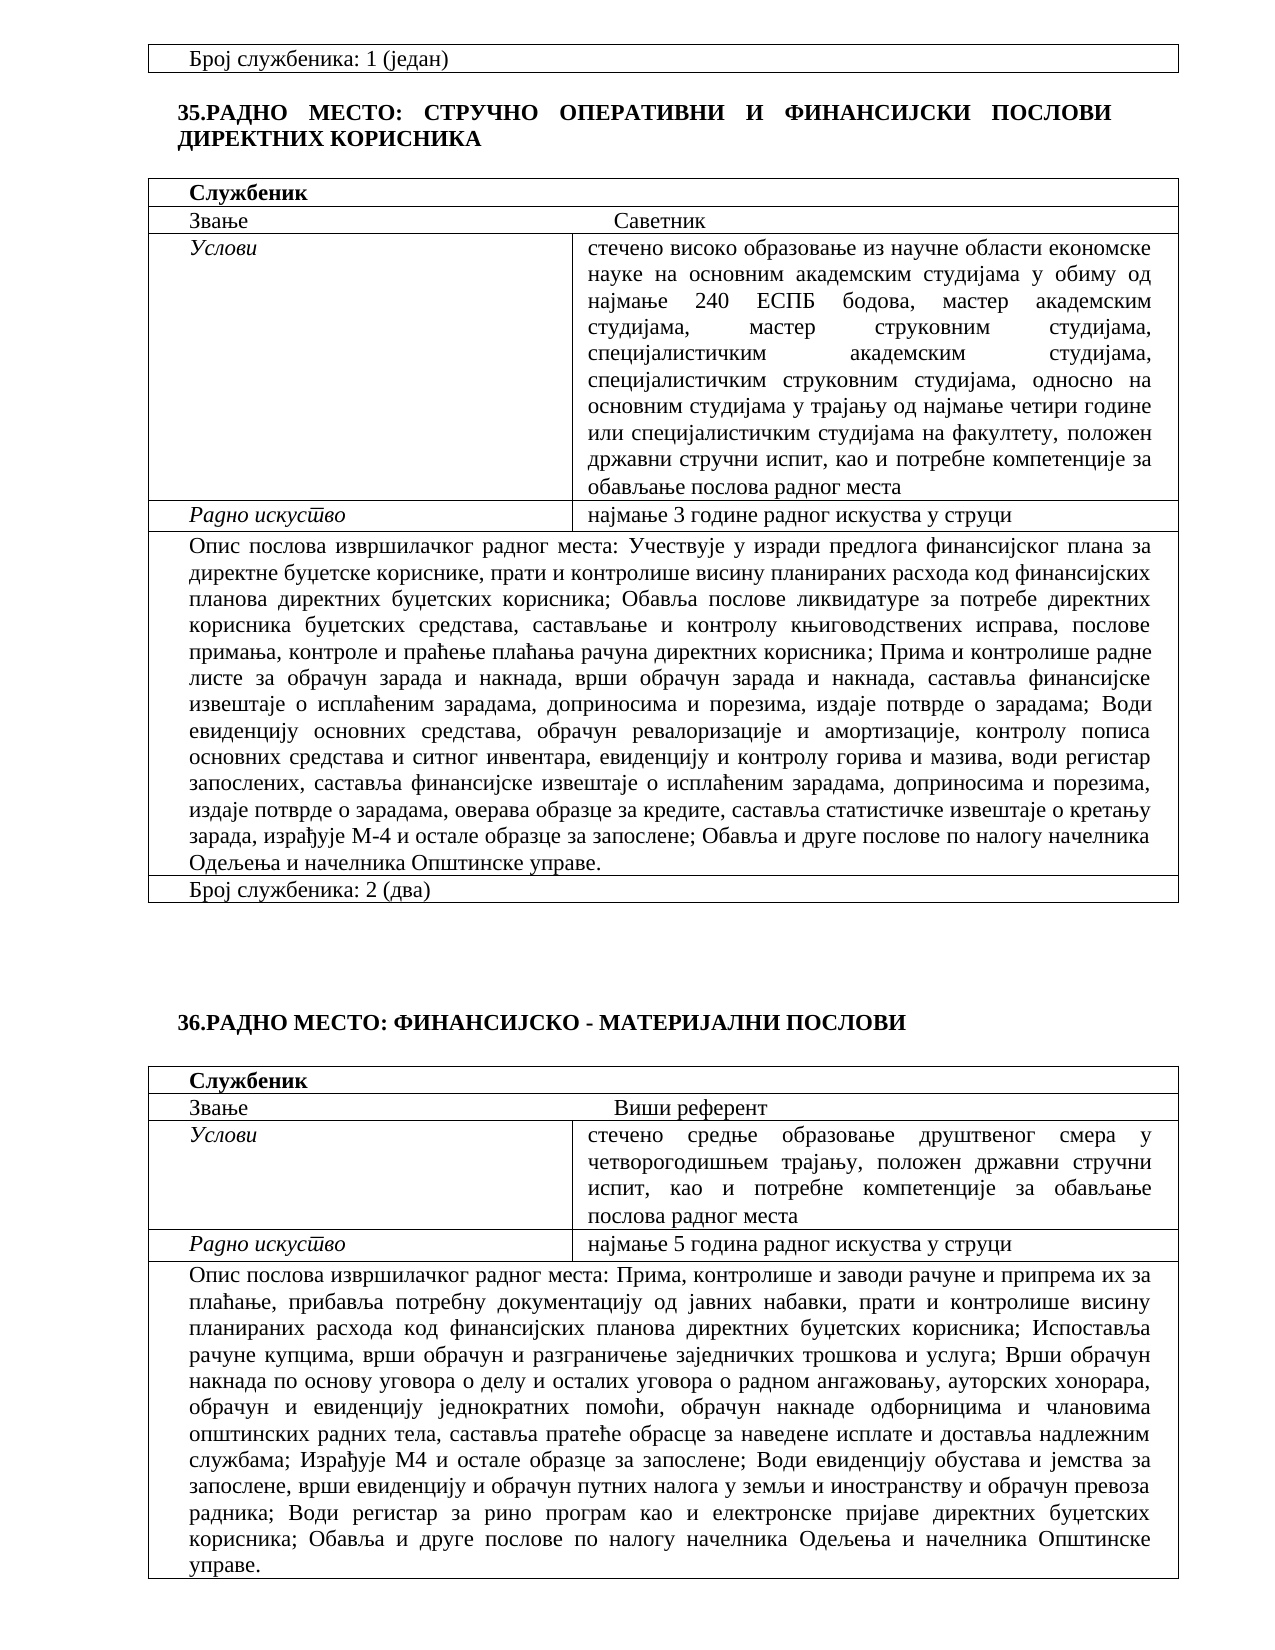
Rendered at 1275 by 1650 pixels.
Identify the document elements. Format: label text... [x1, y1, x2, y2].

table_cell Број службеника: 1 (један) [149, 45, 1178, 72]
table_cell Број службеника: 2 (два) [149, 876, 1178, 902]
text 36.РАДНО МЕСТО: ФИНАНСИЈСКО - МАТЕРИЈАЛНИ ПОСЛОВИ [177, 1009, 1113, 1035]
table_cell Саветник [573, 207, 1178, 233]
table_cell Услови [149, 1121, 572, 1229]
table_cell Звање [149, 1094, 573, 1120]
table_cell Опис послова извршилачког радног места: Учествује у изради предлога финансијског плана за директне буџетске кориснике, прати и контролише висину планираних расхода код финансијских планова директних буџетских корисника; Обавља послове ликвидатуре за потребе директних корисника буџетских средстава, састављање и контролу књиговодствених исправа, послове примања, контроле и праћење плаћања рачуна директних корисника; Прима и контролише радне листе за обрачун зарада и накнада, врши обрачун зарада и накнада, саставља финансијске извештаје о исплаћеним зарадама, доприносима и порезима, издаје потврде о зарадама; Води евиденцију основних средстава, обрачун ревалоризације и амортизације, контролу пописа основних средстава и ситног инвентара, евиденцију и контролу горива и мазива, води регистар запослених, саставља финансијске извештаје о исплаћеним зарадама, доприносима и порезима, издаје потврде о зарадама, оверава образце за кредите, саставља статистичке извештаје о кретању зарада, израђује М-4 и остале образце за запослене; Обавља и друге послове по налогу начелника Одељења и начелника Општинске управе. [149, 532, 1178, 875]
table_cell Радно искуство [149, 501, 572, 531]
table_cell Радно искуство [149, 1230, 572, 1261]
table_header Службеник [149, 179, 1178, 206]
table_header Службеник [149, 1067, 1178, 1093]
text 35.РАДНО МЕСТО: СТРУЧНО ОПЕРАТИВНИ И ФИНАНСИЈСКИ ПОСЛОВИ ДИРЕКТНИХ КОРИСНИКА [177, 99, 1113, 152]
table_cell Виши референт [573, 1094, 1178, 1120]
table_cell Опис послова извршилачког радног места: Прима, контролише и заводи рачуне и припрема их за плаћање, прибавља потребну документацију од јавних набавки, прати и контролише висину планираних расхода код финансијских планова директних буџетских корисника; Испоставља рачуне купцима, врши обрачун и разграничење заједничких трошкова и услуга; Врши обрачун накнада по основу уговора о делу и осталих уговора о радном ангажовању, ауторских хонорара, обрачун и евиденцију једнократних помоћи, обрачун накнаде одборницима и члановима општинских радних тела, саставља пратеће обрасце за наведене исплате и доставља надлежним службама; Израђује М4 и остале образце за запослене; Води евиденцију обустава и јемства за запослене, врши евиденцију и обрачун путних налога у земљи и иностранству и обрачун превоза радника; Води регистар за рино програм као и електронске пријаве директних буџетских корисника; Обавља и друге послове по налогу начелника Одељења и начелника Општинске управе. [149, 1262, 1178, 1578]
table_cell најмање 3 године радног искуства у струци [573, 501, 1178, 531]
table_cell Услови [149, 234, 572, 500]
table_cell најмање 5 година радног искуства у струци [573, 1230, 1178, 1261]
table_cell Звање [149, 207, 573, 233]
